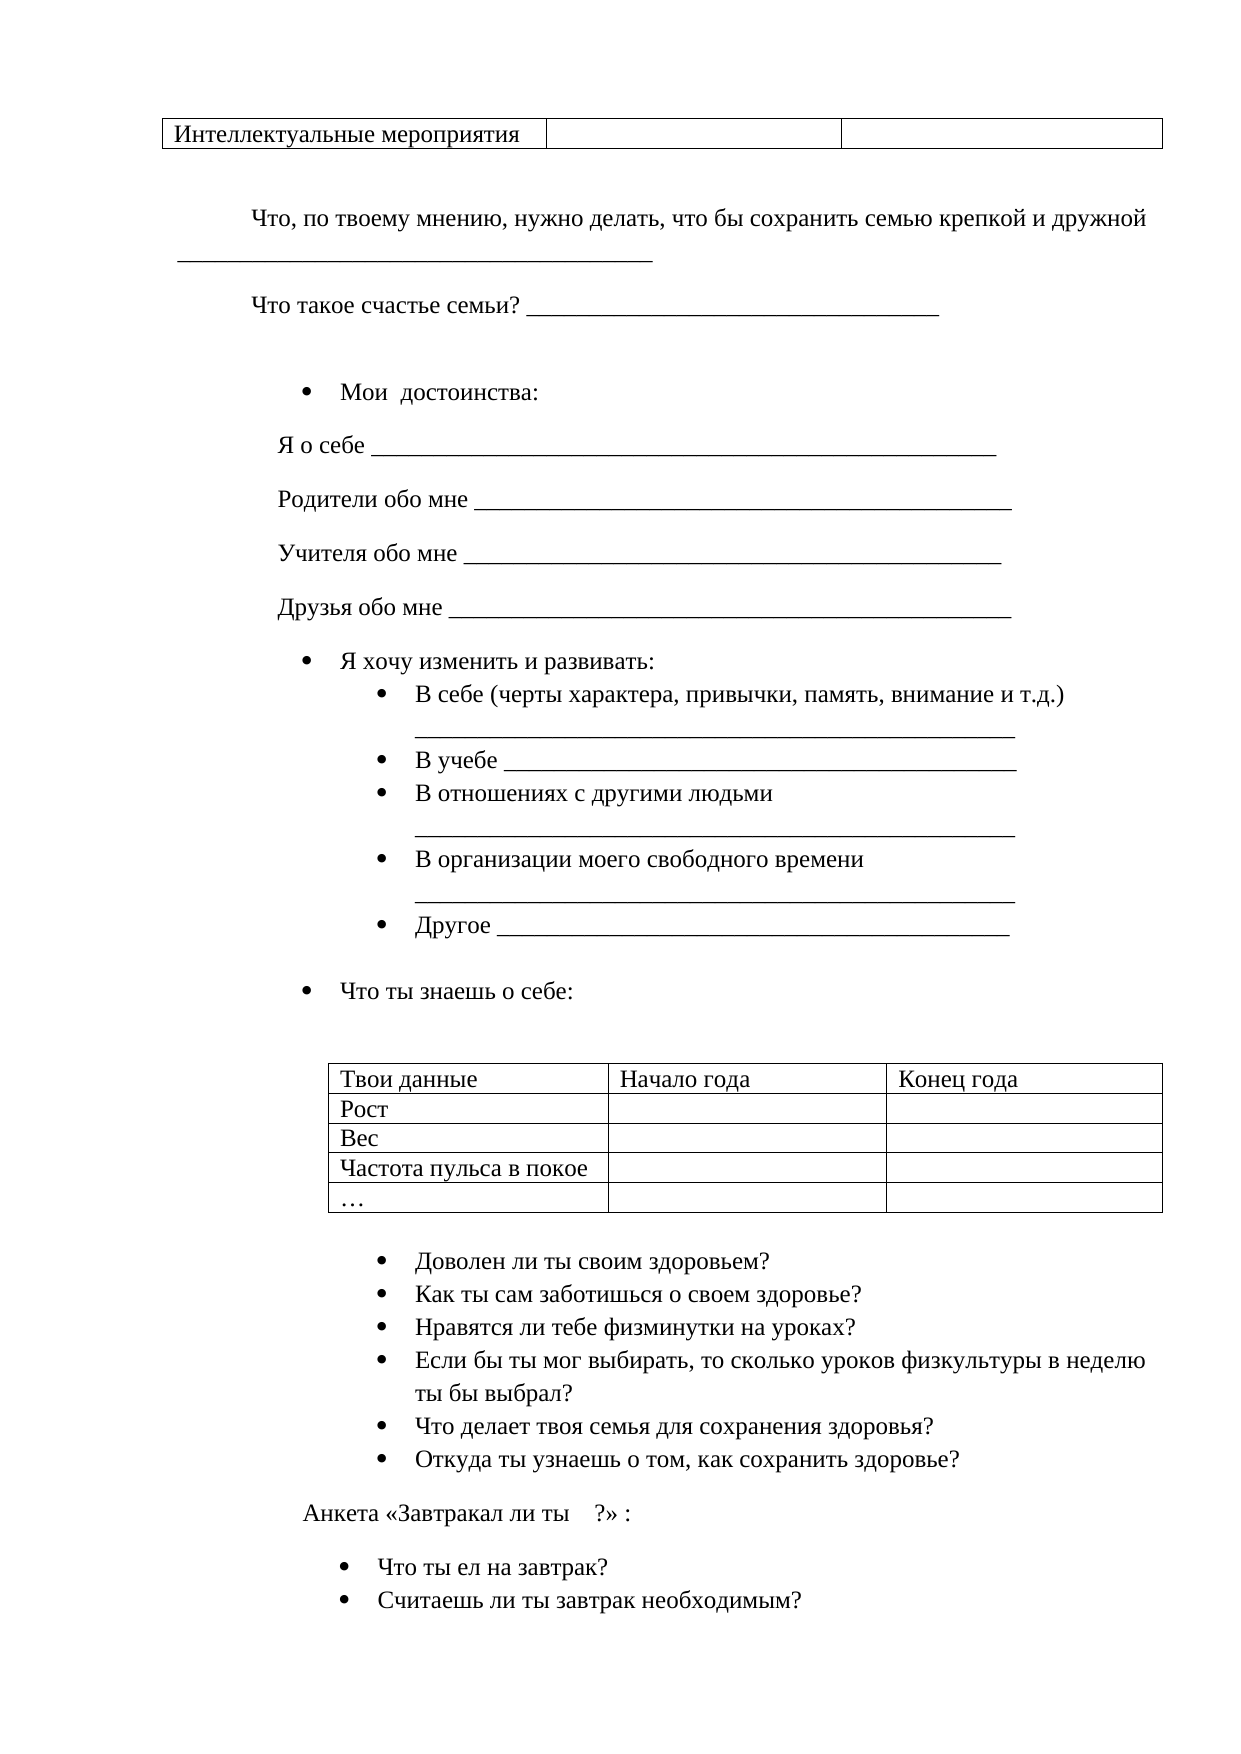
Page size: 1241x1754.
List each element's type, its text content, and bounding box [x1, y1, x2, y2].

list Откуда ты узнаешь о том, как сохранить здоровье? [377, 1444, 1152, 1473]
list Как ты сам заботишься о своем здоровье? [377, 1279, 1152, 1308]
text Что, по твоему мнению, нужно делать, что бы сохранить семью крепкой и дружной ______________________________________ [177, 203, 1152, 264]
list В отношениях с другими людьми ________________________________________________ [377, 778, 1152, 840]
list Нравятся ли тебе физминутки на уроках? [377, 1312, 1152, 1341]
table_cell [887, 1124, 1162, 1152]
table_cell Вес [329, 1124, 608, 1152]
table_cell [609, 1124, 886, 1152]
text Что такое счастье семьи? _________________________________ [177, 290, 1152, 318]
list В организации моего свободного времени ________________________________________________ [377, 844, 1152, 906]
table_header Твои данные [329, 1064, 608, 1093]
table_cell Рост [329, 1094, 608, 1122]
text Учителя обо мне ___________________________________________ [177, 538, 1152, 567]
table_header Конец года [887, 1064, 1162, 1093]
list Доволен ли ты своим здоровьем? [377, 1246, 1152, 1275]
table_cell [887, 1094, 1162, 1122]
list Если бы ты мог выбирать, то сколько уроков физкультуры в неделю ты бы выбрал? [377, 1345, 1152, 1407]
list В себе (черты характера, привычки, память, внимание и т.д.) ________________________________________________ [377, 679, 1152, 741]
list В учебе _________________________________________ [377, 745, 1152, 774]
table_cell [609, 1183, 886, 1212]
text Анкета «Завтракал ли ты ?» : [302, 1498, 1152, 1527]
list Что ты знаешь о себе: [302, 976, 1152, 1005]
list Я хочу изменить и развивать: [302, 646, 1152, 674]
text Родители обо мне ___________________________________________ [177, 484, 1152, 513]
table_cell [887, 1153, 1162, 1182]
table_cell Частота пульса в покое [329, 1153, 608, 1182]
table_cell [609, 1153, 886, 1182]
table_cell [887, 1183, 1162, 1212]
table_header Начало года [609, 1064, 886, 1093]
list Другое _________________________________________ [377, 910, 1152, 939]
text Друзья обо мне _____________________________________________ [177, 592, 1152, 621]
text Я о себе __________________________________________________ [177, 430, 1152, 459]
table_cell [609, 1094, 886, 1122]
list Что ты ел на завтрак? [340, 1552, 1152, 1581]
list Что делает твоя семья для сохранения здоровья? [377, 1411, 1152, 1440]
table_cell [547, 119, 841, 148]
table_cell Интеллектуальные мероприятия [163, 119, 546, 148]
list Мои достоинства: [302, 377, 1152, 405]
list Считаешь ли ты завтрак необходимым? [340, 1585, 1152, 1613]
table_cell … [329, 1183, 608, 1212]
table_cell [842, 119, 1162, 148]
